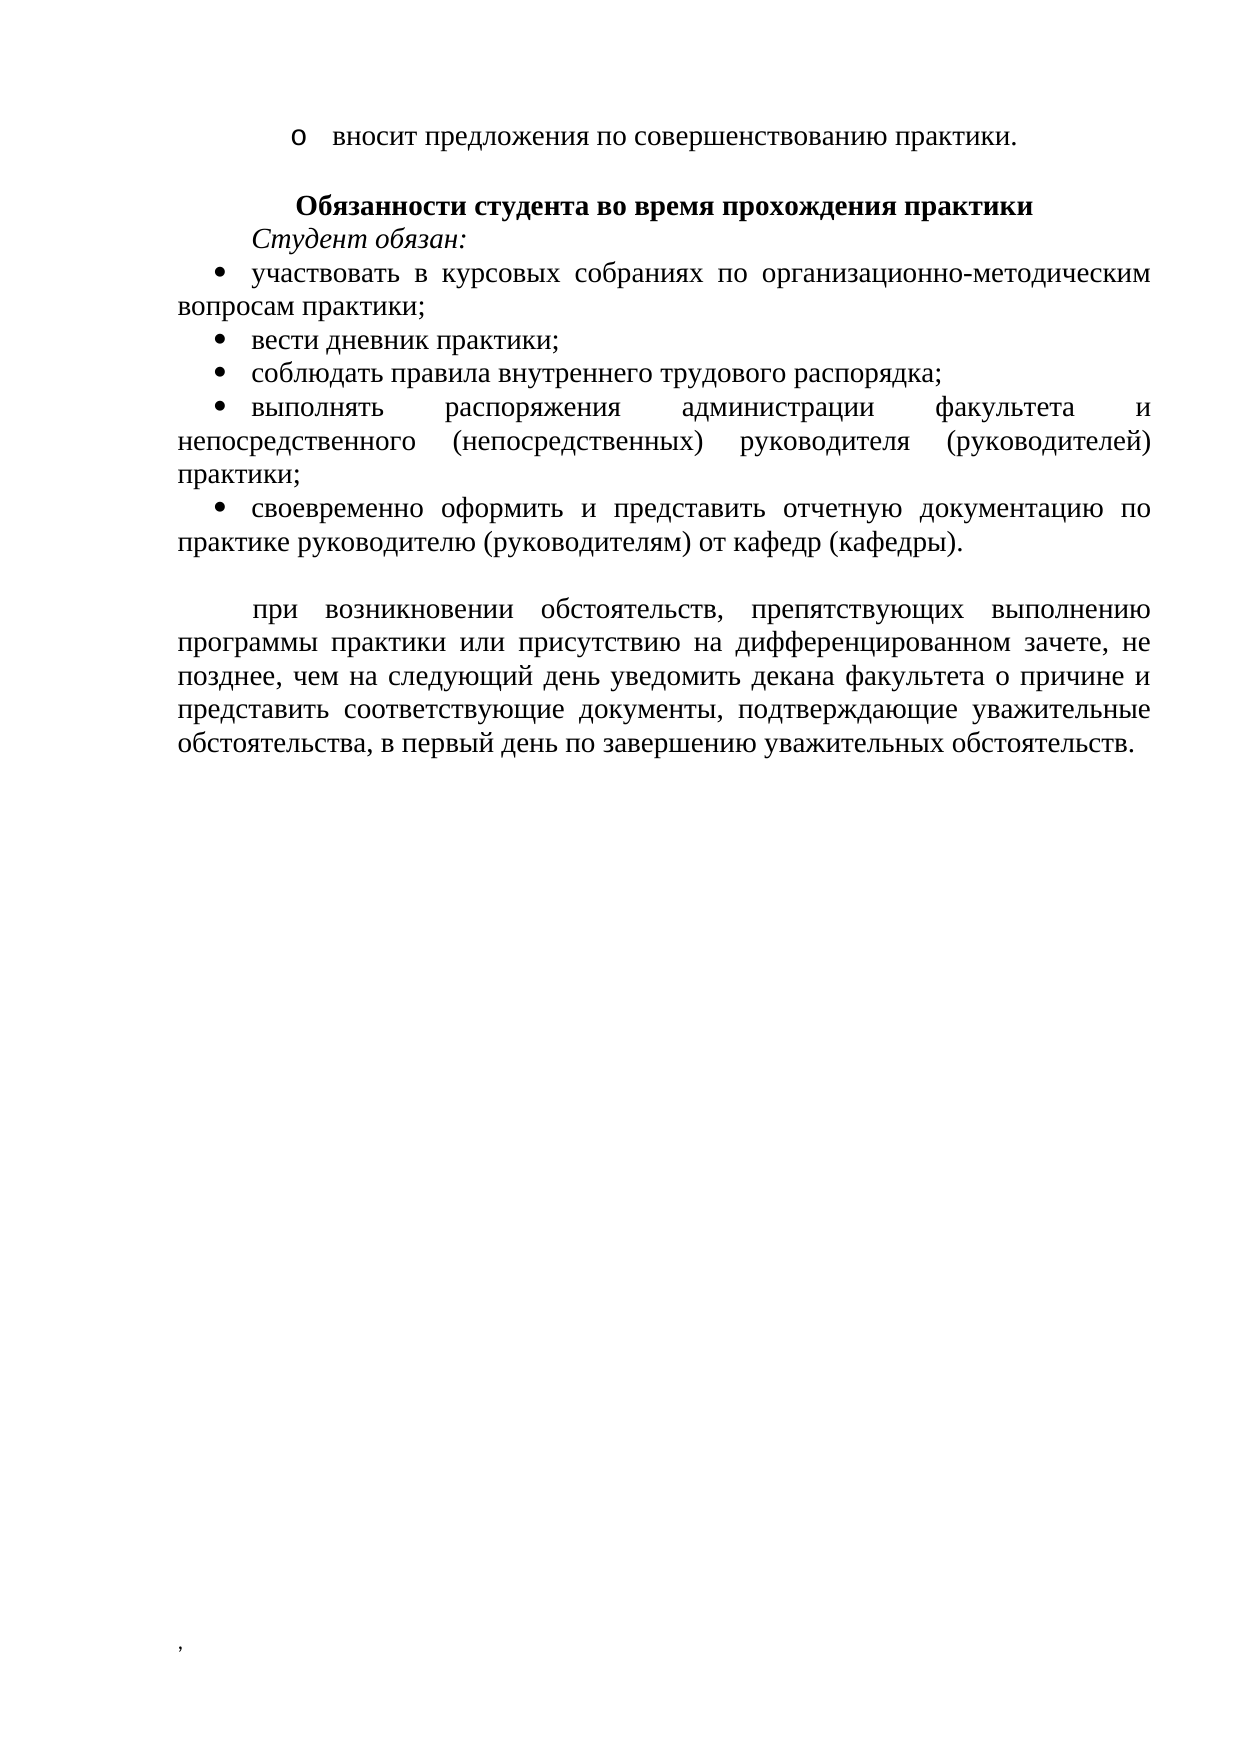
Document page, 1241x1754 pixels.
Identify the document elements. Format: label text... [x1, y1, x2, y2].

text Обязанности студента во время прохождения практики [177, 188, 1152, 221]
list соблюдать правила внутреннего трудового распорядка; [177, 356, 1152, 389]
list вносит предложения по совершенствованию практики. [177, 118, 1152, 154]
text Студент обязан: [177, 221, 1152, 255]
list выполнять распоряжения администрации факультета и непосредственного (непосредственных) руководителя (руководителей) практики; [177, 389, 1152, 490]
list своевременно оформить и представить отчетную документацию по практике руководителю (руководителям) от кафедр (кафедры). [177, 490, 1152, 557]
list участвовать в курсовых собраниях по организационно-методическим вопросам практики; [177, 255, 1152, 322]
list вести дневник практики; [177, 322, 1152, 356]
text при возникновении обстоятельств, препятствующих выполнению программы практики или присутствию на дифференцированном зачете, не позднее, чем на следующий день уведомить декана факультета о причине и представить соответствующие документы, подтверждающие уважительные обстоятельства, в первый день по завершению уважительных обстоятельств. [177, 591, 1152, 758]
